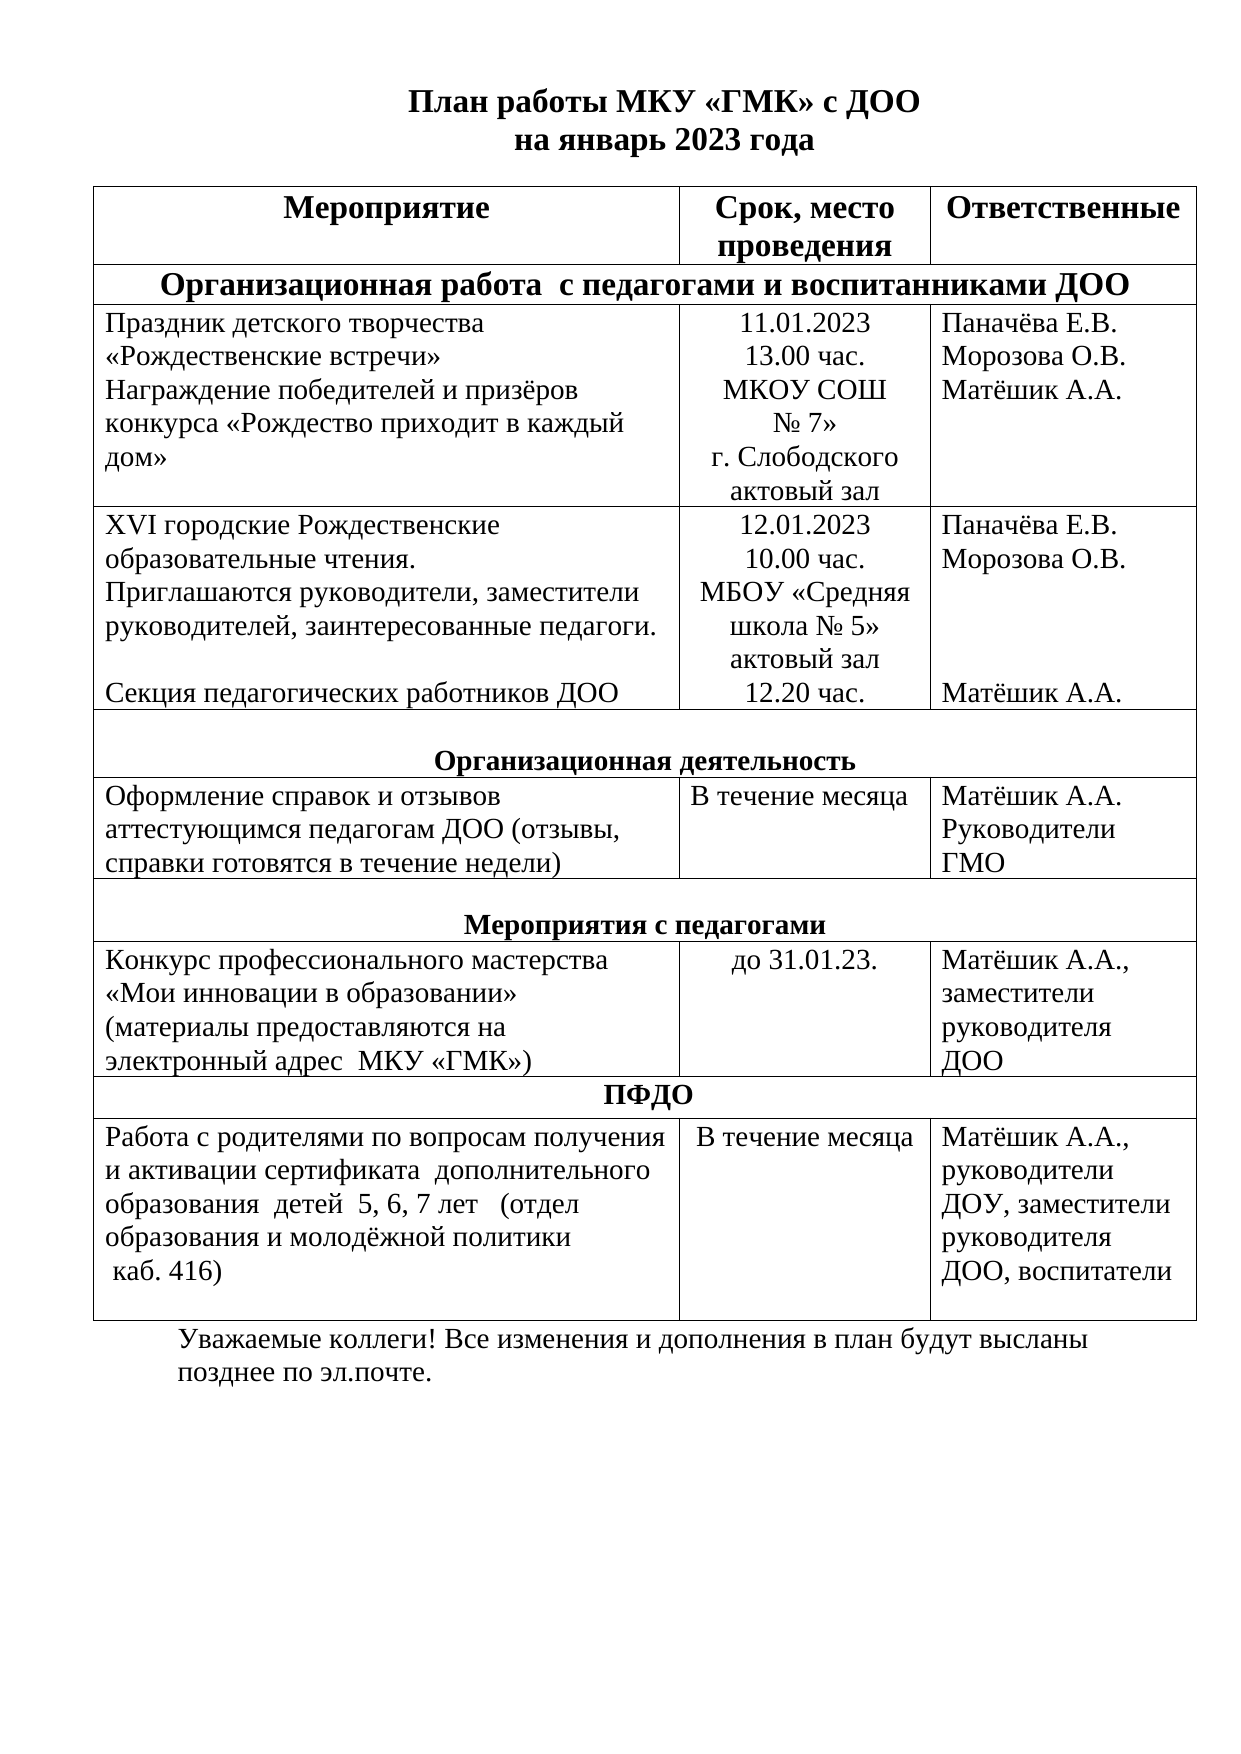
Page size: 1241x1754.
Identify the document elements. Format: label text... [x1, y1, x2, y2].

table_cell до 31.01.23. [680, 942, 930, 1076]
table_cell Организационная работа с педагогами и воспитанниками ДОО [94, 265, 1196, 304]
table_header Ответственные [931, 187, 1196, 263]
table_cell В течение месяца [680, 1119, 930, 1320]
table_cell Матёшик А.А., руководители ДОУ, заместители руководителя ДОО, воспитатели [931, 1119, 1196, 1320]
table_cell Организационная деятельность [94, 710, 1196, 777]
table_cell 12.01.2023 10.00 час. МБОУ «Средняя школа № 5» актовый зал 12.20 час. [680, 507, 930, 708]
table_header Мероприятие [94, 187, 679, 263]
table_cell Паначёва Е.В. Морозова О.В. Матёшик А.А. [931, 507, 1196, 708]
table_cell Матёшик А.А., заместители руководителя ДОО [931, 942, 1196, 1076]
table_cell ХVI городские Рождественские образовательные чтения. Приглашаются руководители, заместители руководителей, заинтересованные педагоги. Секция педагогических работников ДОО [94, 507, 679, 708]
table_cell ПФДО [94, 1077, 1196, 1118]
text Уважаемые коллеги! Все изменения и дополнения в план будут высланы позднее по эл.почте. [177, 1321, 1152, 1388]
table_header Срок, место проведения [680, 187, 930, 263]
table_cell Работа с родителями по вопросам получения и активации сертификата дополнительного образования детей 5, 6, 7 лет (отдел образования и молодёжной политики каб. 416) [94, 1119, 679, 1320]
table_cell В течение месяца [680, 778, 930, 878]
table_cell Мероприятия с педагогами [94, 879, 1196, 941]
text План работы МКУ «ГМК» с ДОО [177, 81, 1152, 119]
text на январь 2023 года [177, 119, 1152, 158]
table_cell Конкурс профессионального мастерства «Мои инновации в образовании» (материалы предоставляются на электронный адрес МКУ «ГМК») [94, 942, 679, 1076]
table_cell Матёшик А.А. Руководители ГМО [931, 778, 1196, 878]
table_cell Праздник детского творчества «Рождественские встречи» Награждение победителей и призёров конкурса «Рождество приходит в каждый дом» [94, 305, 679, 506]
table_cell 11.01.2023 13.00 час. МКОУ СОШ № 7» г. Слободского актовый зал [680, 305, 930, 506]
table_cell Паначёва Е.В. Морозова О.В. Матёшик А.А. [931, 305, 1196, 506]
table_cell Оформление справок и отзывов аттестующимся педагогам ДОО (отзывы, справки готовятся в течение недели) [94, 778, 679, 878]
